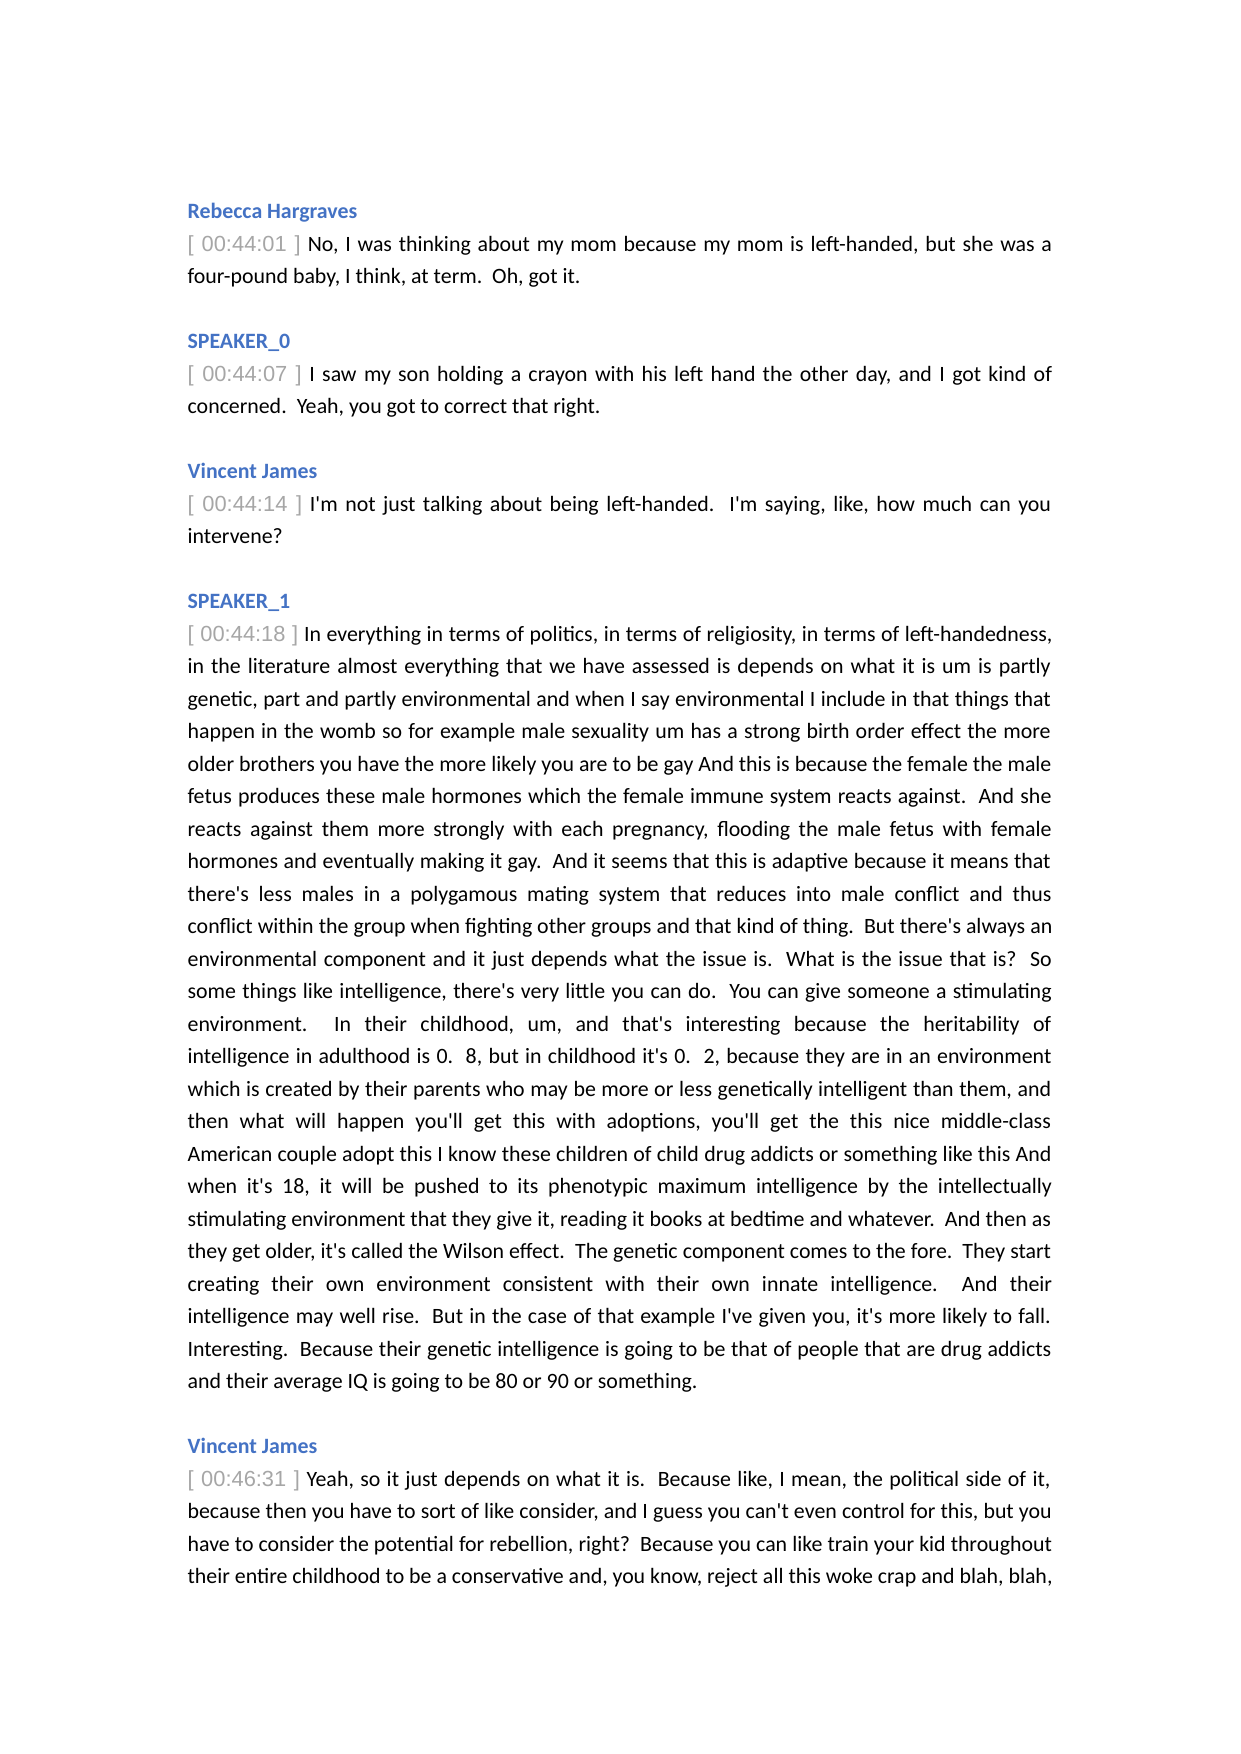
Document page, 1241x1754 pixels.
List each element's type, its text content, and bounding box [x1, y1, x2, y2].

text SPEAKER_0 [187, 324, 1053, 357]
text Rebecca Hargraves [187, 194, 1053, 227]
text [187, 1462, 1053, 1592]
text [ 00:44:07 ] I saw my son holding a crayon with his left hand the other day, and I got kind of concerned. Yeah, you got to correct that right. [187, 357, 1053, 422]
text [ 00:44:18 ] In everything in terms of politics, in terms of religiosity, in terms of left-handedness, in the literature almost everything that we have assessed is depends on what it is um is partly genetic, part and partly environmental and when I say environmental I include in that things that happen in the womb so for example male sexuality um has a strong birth order effect the more older brothers you have the more likely you are to be gay And this is because the female the male fetus produces these male hormones which the female immune system reacts against. And she reacts against them more strongly with each pregnancy, flooding the male fetus with female hormones and eventually making it gay. And it seems that this is adaptive because it means that there's less males in a polygamous mating system that reduces into male conflict and thus conflict within the group when fighting other groups and that kind of thing. But there's always an environmental component and it just depends what the issue is. What is the issue that is? So some things like intelligence, there's very little you can do. You can give someone a stimulating environment. In their childhood, um, and that's interesting because the heritability of intelligence in adulthood is 0. 8, but in childhood it's 0. 2, because they are in an environment which is created by their parents who may be more or less genetically intelligent than them, and then what will happen you'll get this with adoptions, you'll get the this nice middle-class American couple adopt this I know these children of child drug addicts or something like this And when it's 18, it will be pushed to its phenotypic maximum intelligence by the intellectually stimulating environment that they give it, reading it books at bedtime and whatever. And then as they get older, it's called the Wilson effect. The genetic component comes to the fore. They start creating their own environment consistent with their own innate intelligence. And their intelligence may well rise. But in the case of that example I've given you, it's more likely to fall. Interesting. Because their genetic intelligence is going to be that of people that are drug addicts and their average IQ is going to be 80 or 90 or something. [187, 617, 1053, 1397]
text [ 00:44:14 ] I'm not just talking about being left-handed. I'm saying, like, how much can you intervene? [187, 487, 1053, 552]
text [ 00:44:01 ] No, I was thinking about my mom because my mom is left-handed, but she was a four-pound baby, I think, at term. Oh, got it. [187, 227, 1053, 292]
text Vincent James [187, 454, 1053, 487]
text SPEAKER_1 [187, 584, 1053, 617]
text Vincent James [187, 1429, 1053, 1462]
